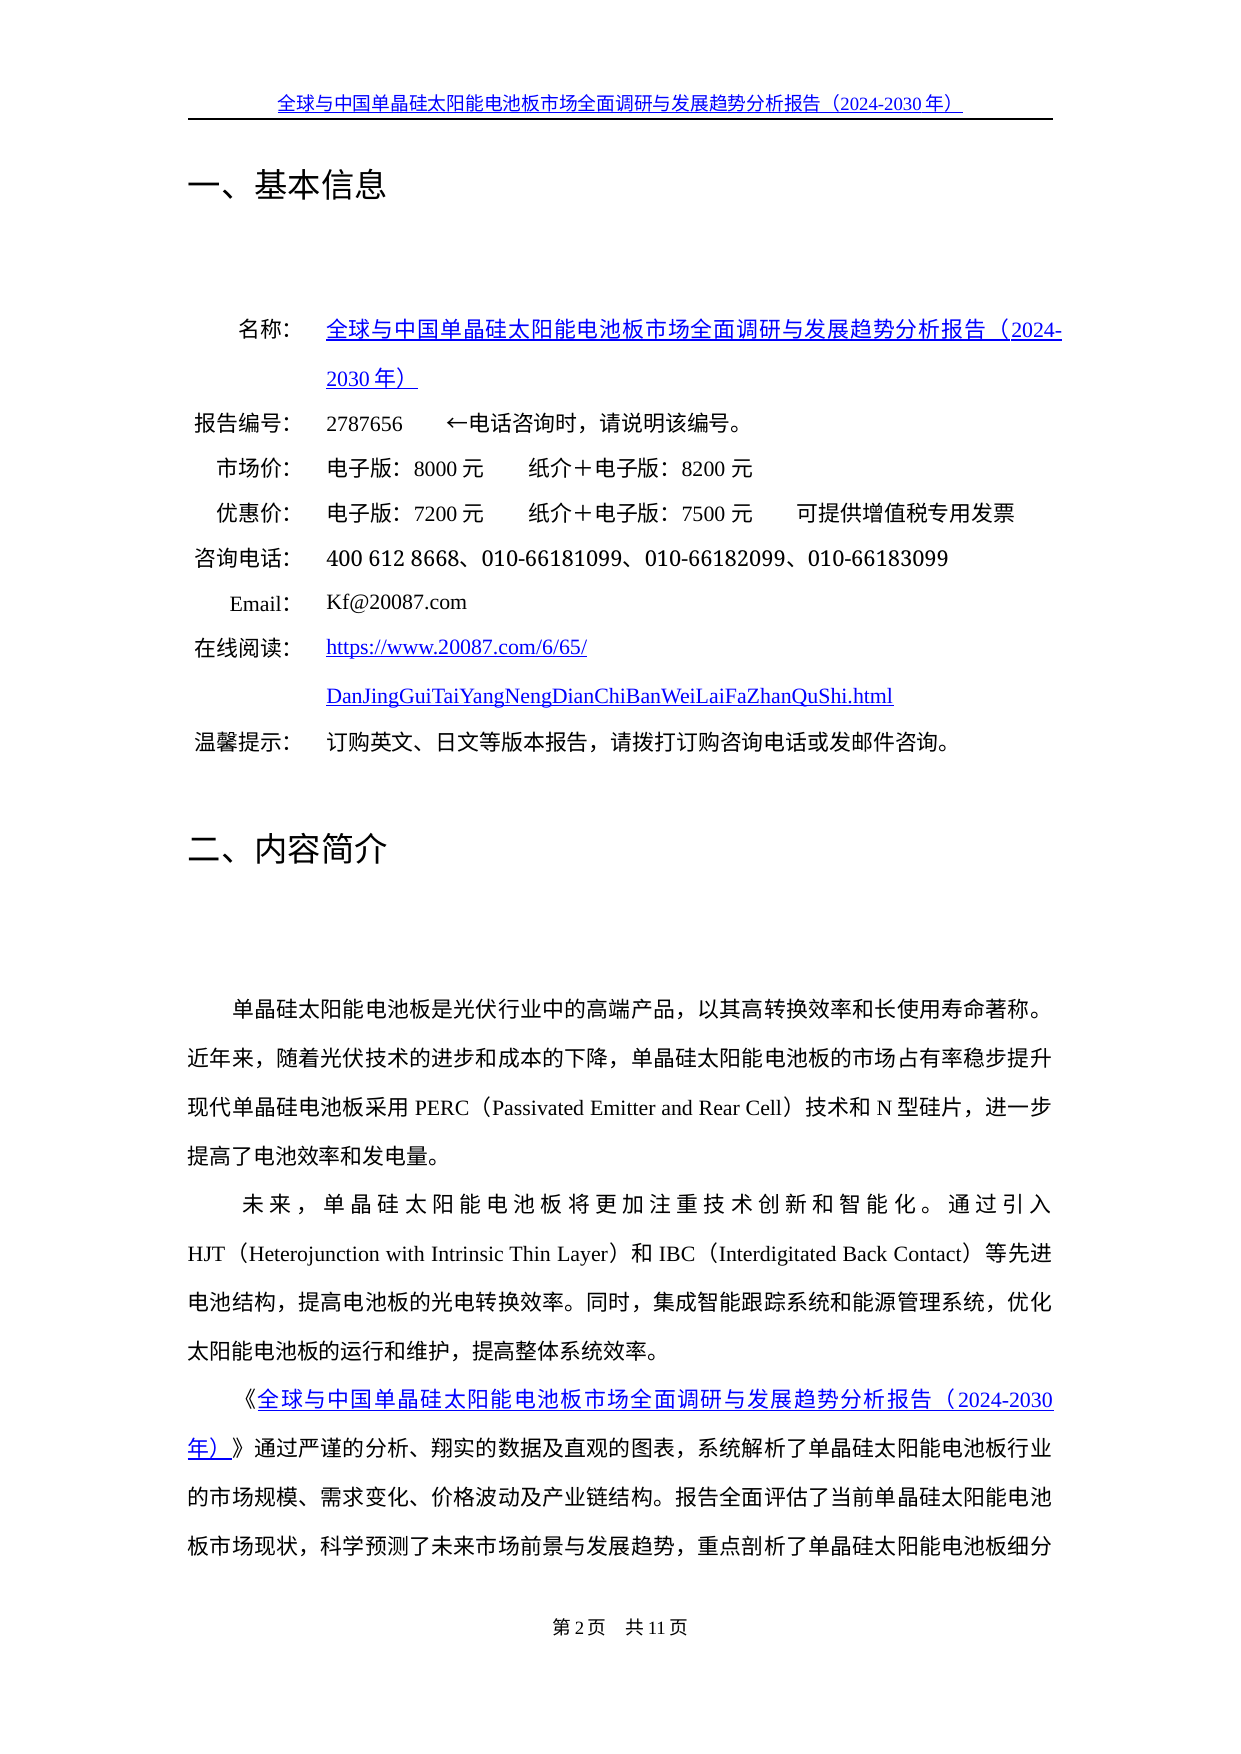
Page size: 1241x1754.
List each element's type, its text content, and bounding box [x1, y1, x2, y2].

table_cell 优惠价： [167, 495, 315, 540]
table_cell 订购英文、日文等版本报告，请拨打订购咨询电话或发邮件咨询。 [315, 724, 1073, 769]
table_cell 2787656 ←电话咨询时，请说明该编号。 [315, 405, 1073, 450]
table_cell 电子版：8000 元 纸介＋电子版：8200 元 [315, 450, 1073, 495]
table_cell 温馨提示： [167, 724, 315, 769]
table_cell 电子版：7200 元 纸介＋电子版：7500 元 可提供增值税专用发票 [315, 495, 1073, 540]
table_cell [315, 630, 1073, 724]
table_cell Email： [167, 585, 315, 630]
table_header 名称： [167, 312, 315, 405]
title 二、内容简介 [187, 814, 1053, 879]
table_cell Kf@20087.com [315, 585, 1073, 630]
table_cell 市场价： [167, 450, 315, 495]
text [187, 992, 1053, 1561]
title 一、基本信息 [187, 150, 1053, 215]
table_cell 咨询电话： [167, 540, 315, 585]
table_cell 在线阅读： [167, 630, 315, 724]
table_cell 400 612 8668、010-66181099、010-66182099、010-66183099 [315, 540, 1073, 585]
table_header 全球与中国单晶硅太阳能电池板市场全面调研与发展趋势分析报告（2024-2030年） [315, 312, 1073, 405]
table_cell 报告编号： [167, 405, 315, 450]
